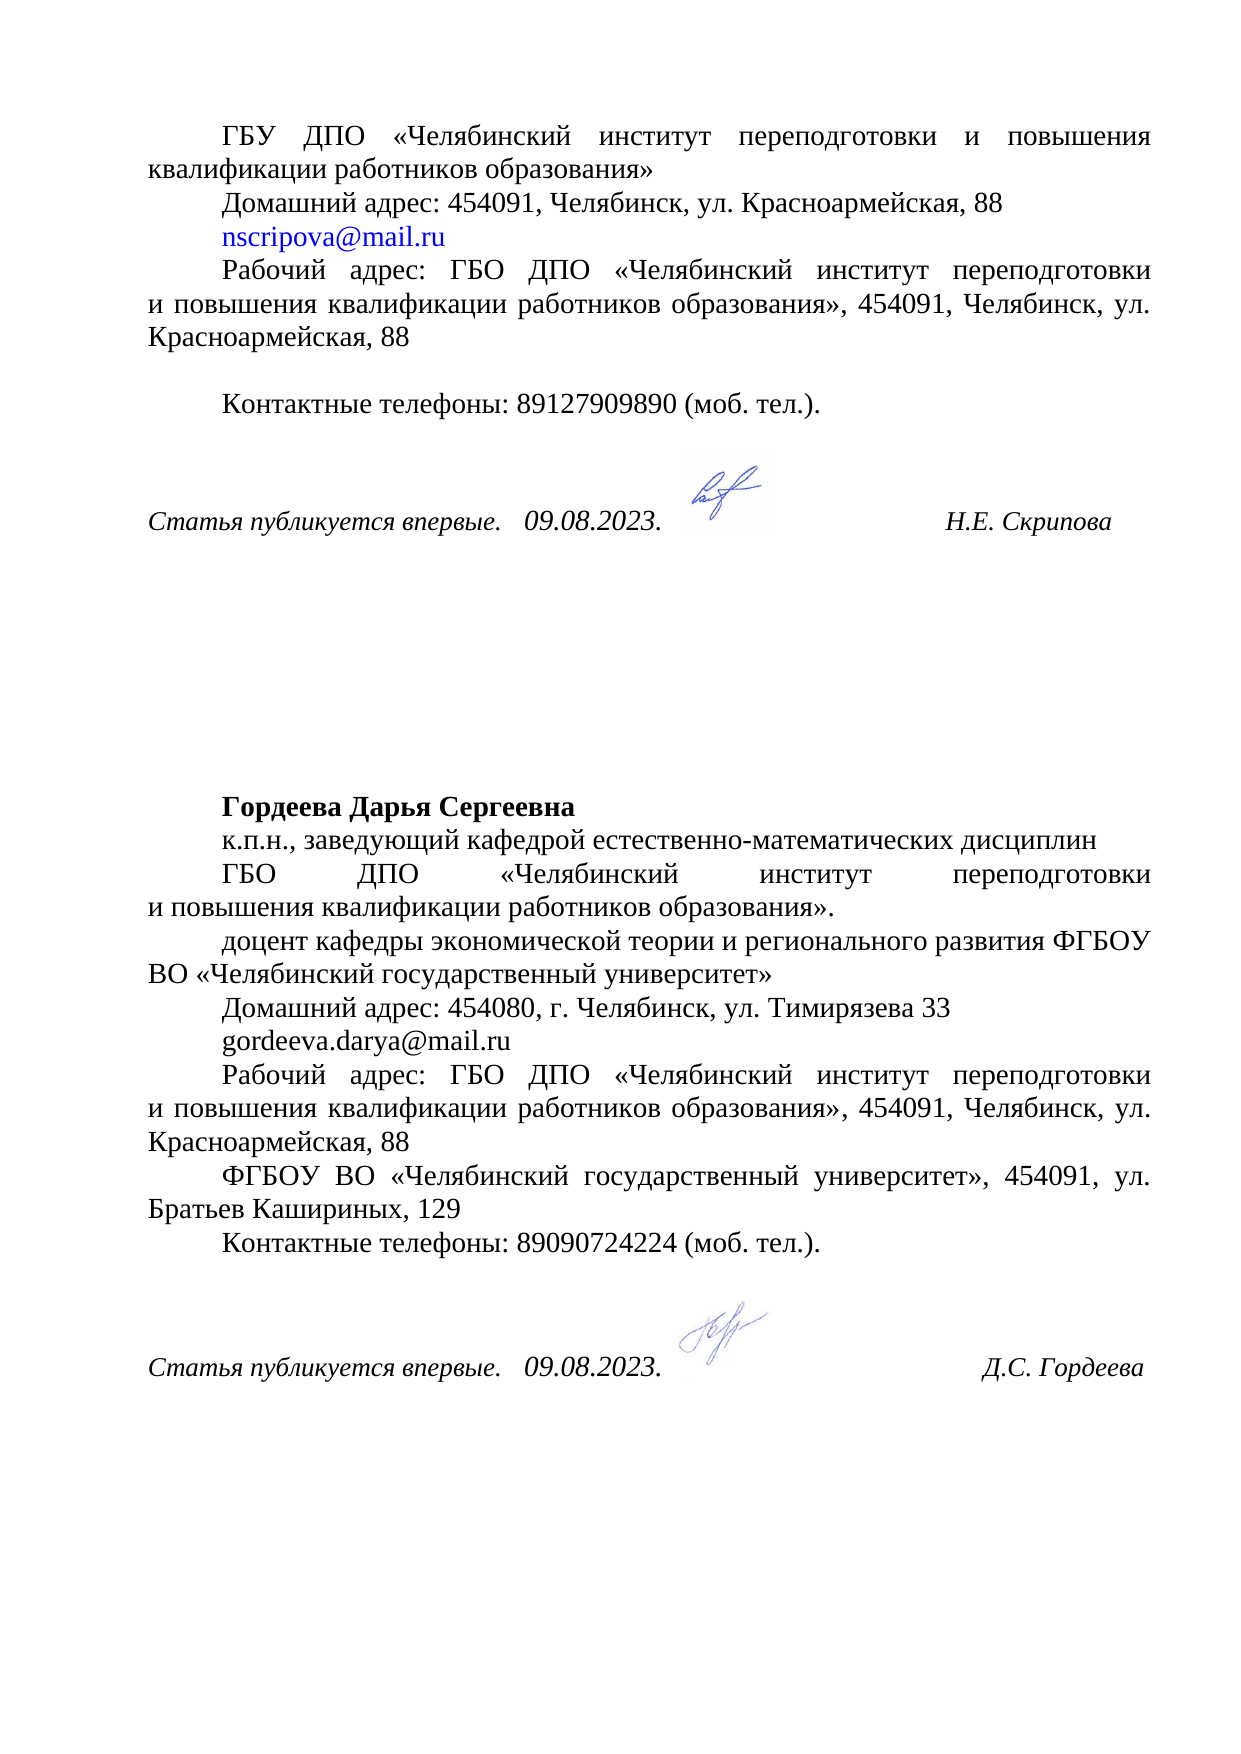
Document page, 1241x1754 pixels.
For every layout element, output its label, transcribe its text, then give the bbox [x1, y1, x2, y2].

text доцент кафедры экономической теории и регионального развития ФГБОУ ВО «Челябинский государственный университет» [148, 923, 1152, 990]
text Гордеева Дарья Сергеевна [148, 789, 1152, 822]
text Домашний адрес: 454080, г. Челябинск, ул. Тимирязева 33 [148, 990, 1152, 1023]
text nscripova@mail.ru [148, 219, 1152, 252]
text Статья публикуется впервые. 09.08.2023. Д.С. Гордеева [148, 1292, 1152, 1382]
text Статья публикуется впервые. 09.08.2023. Н.Е. Скрипова [148, 451, 1152, 537]
text Рабочий адрес: ГБО ДПО «Челябинский институт переподготовки и повышения квалификации работников образования», 454091, Челябинск, ул. Красноармейская, 88 [148, 1057, 1152, 1158]
text ГБО ДПО «Челябинский институт переподготовки и повышения квалификации работников образования». [148, 856, 1152, 923]
text Контактные телефоны: 89090724224 (моб. тел.). [148, 1225, 1152, 1258]
text Домашний адрес: 454091, Челябинск, ул. Красноармейская, 88 [148, 185, 1152, 219]
picture [669, 1291, 780, 1377]
text к.п.н., заведующий кафедрой естественно-математических дисциплин [148, 822, 1152, 856]
text gordeeva.darya@mail.ru [148, 1023, 1152, 1057]
text Рабочий адрес: ГБО ДПО «Челябинский институт переподготовки и повышения квалификации работников образования», 454091, Челябинск, ул. Красноармейская, 88 [148, 252, 1152, 353]
picture [684, 451, 771, 531]
text ФГБОУ ВО «Челябинский государственный университет», 454091, ул. Братьев Кашириных, 129 [148, 1158, 1152, 1225]
text Контактные телефоны: 89127909890 (моб. тел.). [148, 386, 1152, 420]
text ГБУ ДПО «Челябинский институт переподготовки и повышения квалификации работников образования» [148, 118, 1152, 185]
